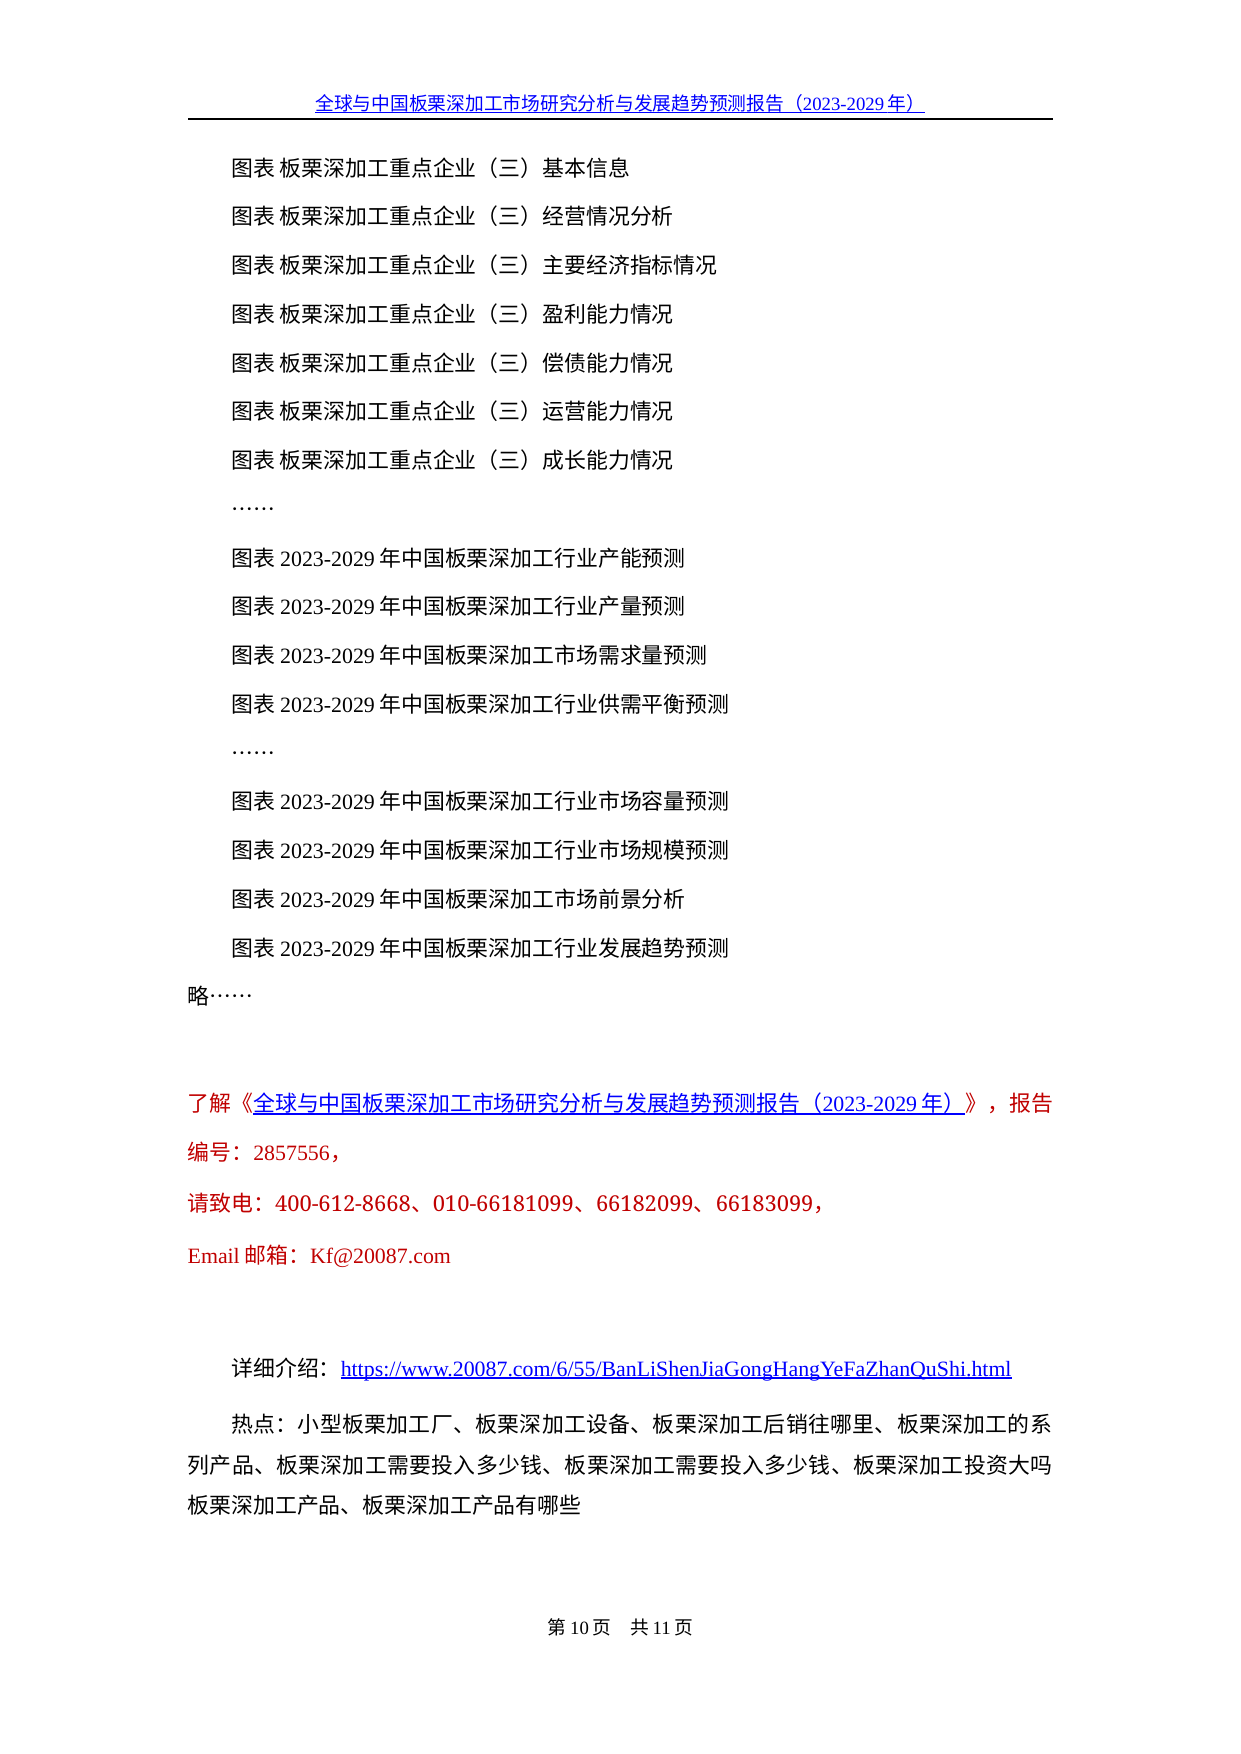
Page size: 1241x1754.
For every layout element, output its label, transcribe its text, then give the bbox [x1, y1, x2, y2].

text Email邮箱：Kf@20087.com [187, 1237, 1053, 1270]
text 热点：小型板栗加工厂、板栗深加工设备、板栗深加工后销往哪里、板栗深加工的系列产品、板栗深加工需要投入多少钱、板栗深加工需要投入多少钱、板栗深加工投资大吗、板栗深加工产品、板栗深加工产品有哪些 [187, 1407, 1053, 1521]
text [187, 150, 1053, 1011]
text 请致电：400-612-8668、010-66181099、66182099、66183099， [187, 1186, 1053, 1218]
text 了解《全球与中国板栗深加工市场研究分析与发展趋势预测报告（2023-2029年）》，报告编号：2857556， [187, 1085, 1053, 1167]
text 详细介绍：https://www.20087.com/6/55/BanLiShenJiaGongHangYeFaZhanQuShi.html [187, 1350, 1053, 1383]
